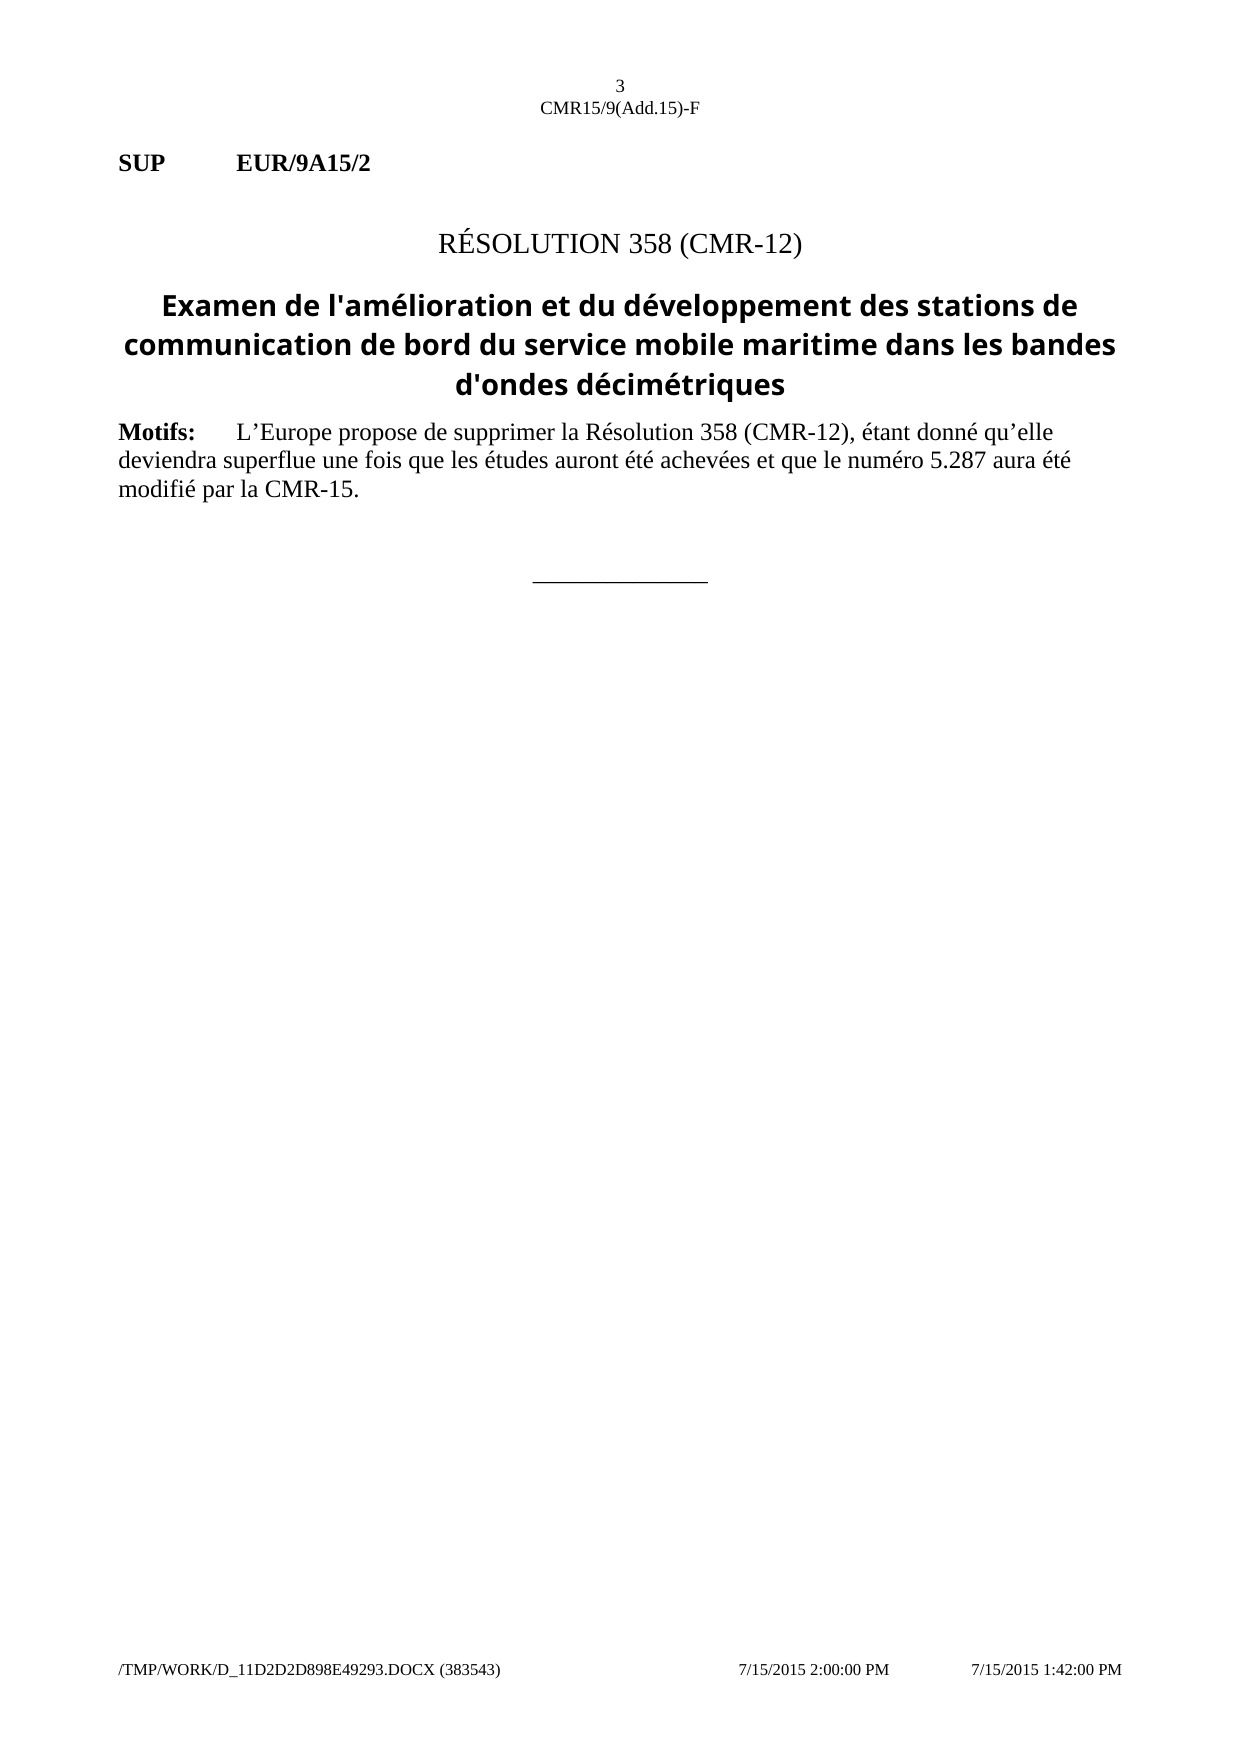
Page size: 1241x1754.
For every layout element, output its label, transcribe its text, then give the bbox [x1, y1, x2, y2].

text ______________ [118, 557, 1122, 585]
text RÉSOLUTION 358 (CMR-12) [118, 226, 1122, 260]
title Examen de l'amélioration et du développement des stations de communication de bord du service mobile maritime dans les bandes d'ondes décimétriques [118, 285, 1122, 404]
text Motifs: L’Europe propose de supprimer la Résolution 358 (CMR-12), étant donné qu’elle deviendra superflue une fois que les études auront été achevées et que le numéro 5.287 aura été modifié par la CMR-15. [118, 417, 1122, 503]
text SUP EUR/9A15/2 [118, 148, 1122, 176]
